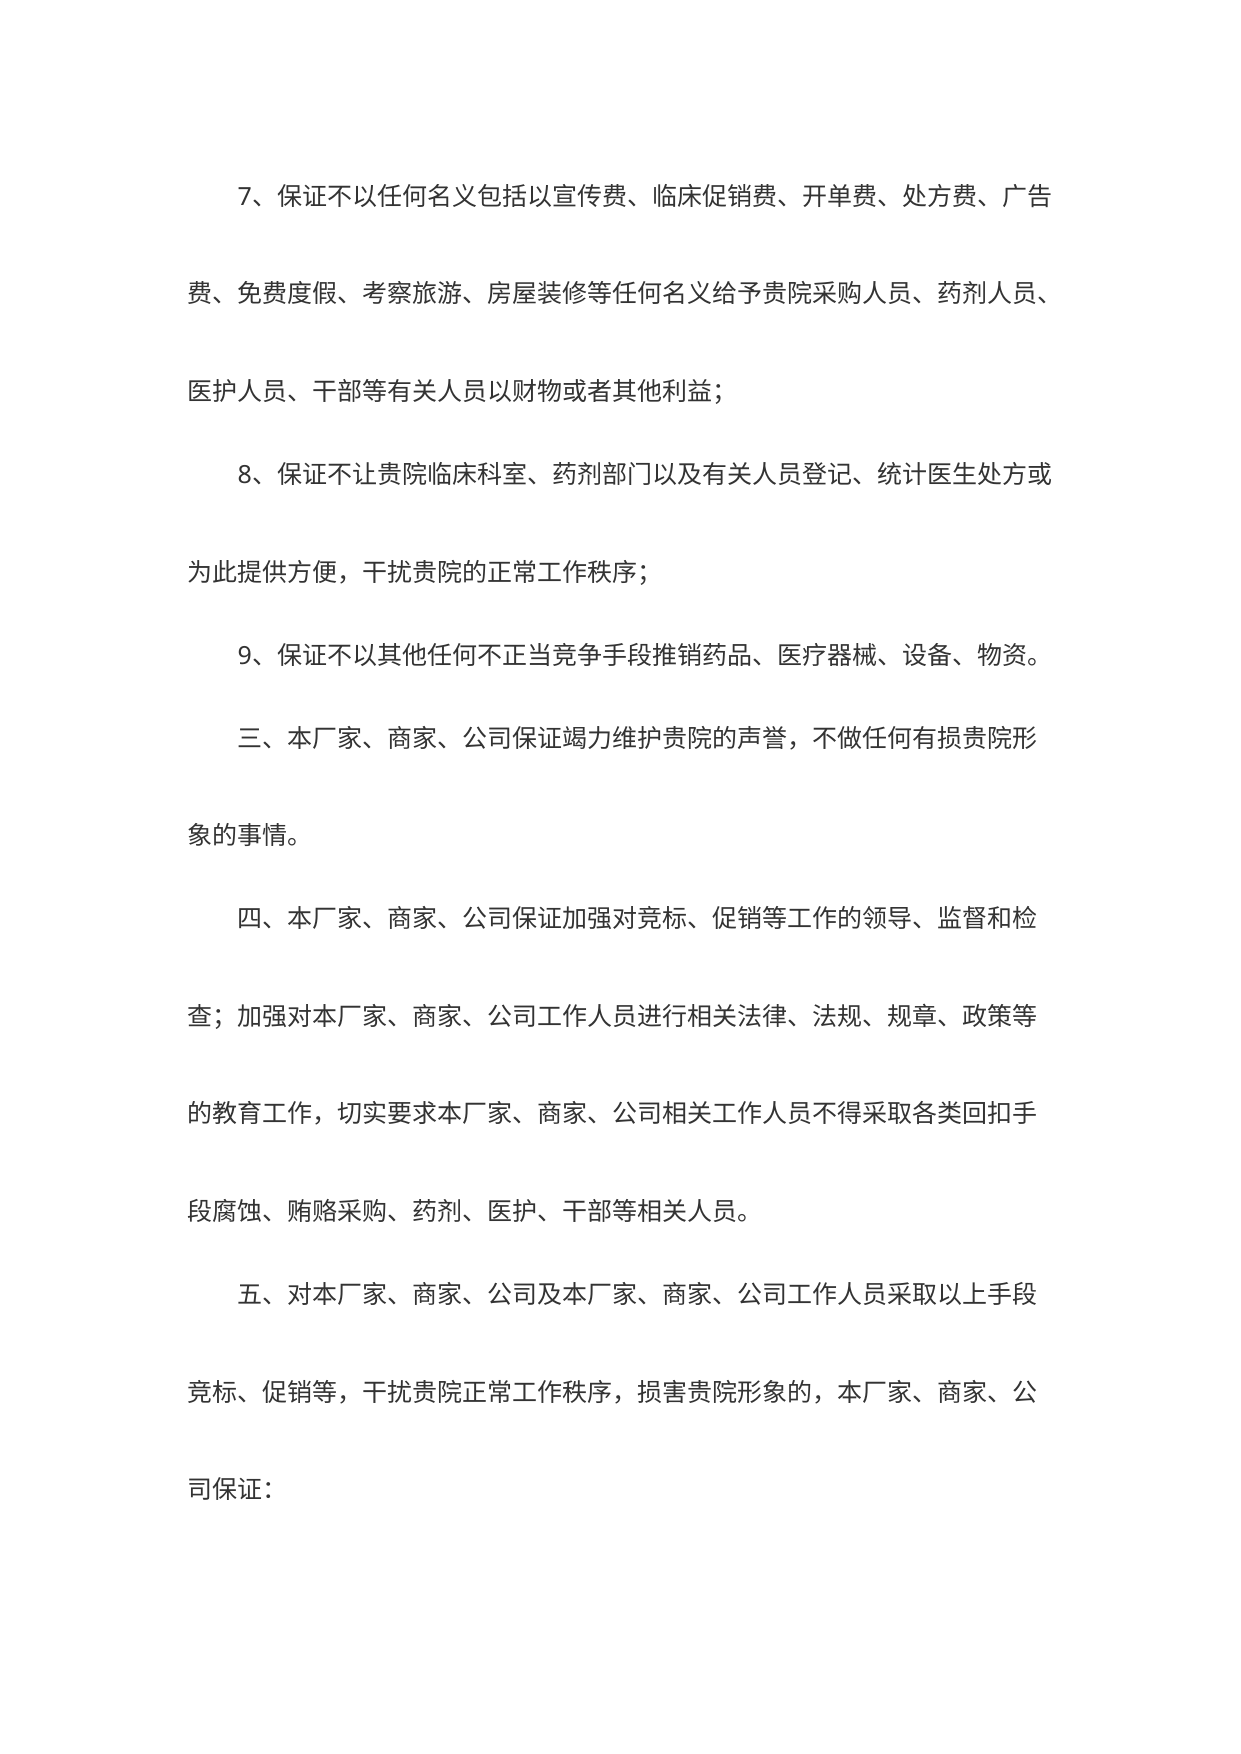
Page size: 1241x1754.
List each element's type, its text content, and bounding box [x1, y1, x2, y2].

text 9、保证不以其他任何不正当竞争手段推销药品、医疗器械、设备、物资。 [187, 621, 1053, 686]
text 四、本厂家、商家、公司保证加强对竞标、促销等工作的领导、监督和检查；加强对本厂家、商家、公司工作人员进行相关法律、法规、规章、政策等的教育工作，切实要求本厂家、商家、公司相关工作人员不得采取各类回扣手段腐蚀、贿赂采购、药剂、医护、干部等相关人员。 [187, 884, 1053, 1242]
text 8、保证不让贵院临床科室、药剂部门以及有关人员登记、统计医生处方或为此提供方便，干扰贵院的正常工作秩序； [187, 440, 1053, 603]
text 三、本厂家、商家、公司保证竭力维护贵院的声誉，不做任何有损贵院形象的事情。 [187, 704, 1053, 866]
text 7、保证不以任何名义包括以宣传费、临床促销费、开单费、处方费、广告费、免费度假、考察旅游、房屋装修等任何名义给予贵院采购人员、药剂人员、医护人员、干部等有关人员以财物或者其他利益； [187, 162, 1053, 422]
text 五、对本厂家、商家、公司及本厂家、商家、公司工作人员采取以上手段竞标、促销等，干扰贵院正常工作秩序，损害贵院形象的，本厂家、商家、公司保证： [187, 1260, 1053, 1520]
